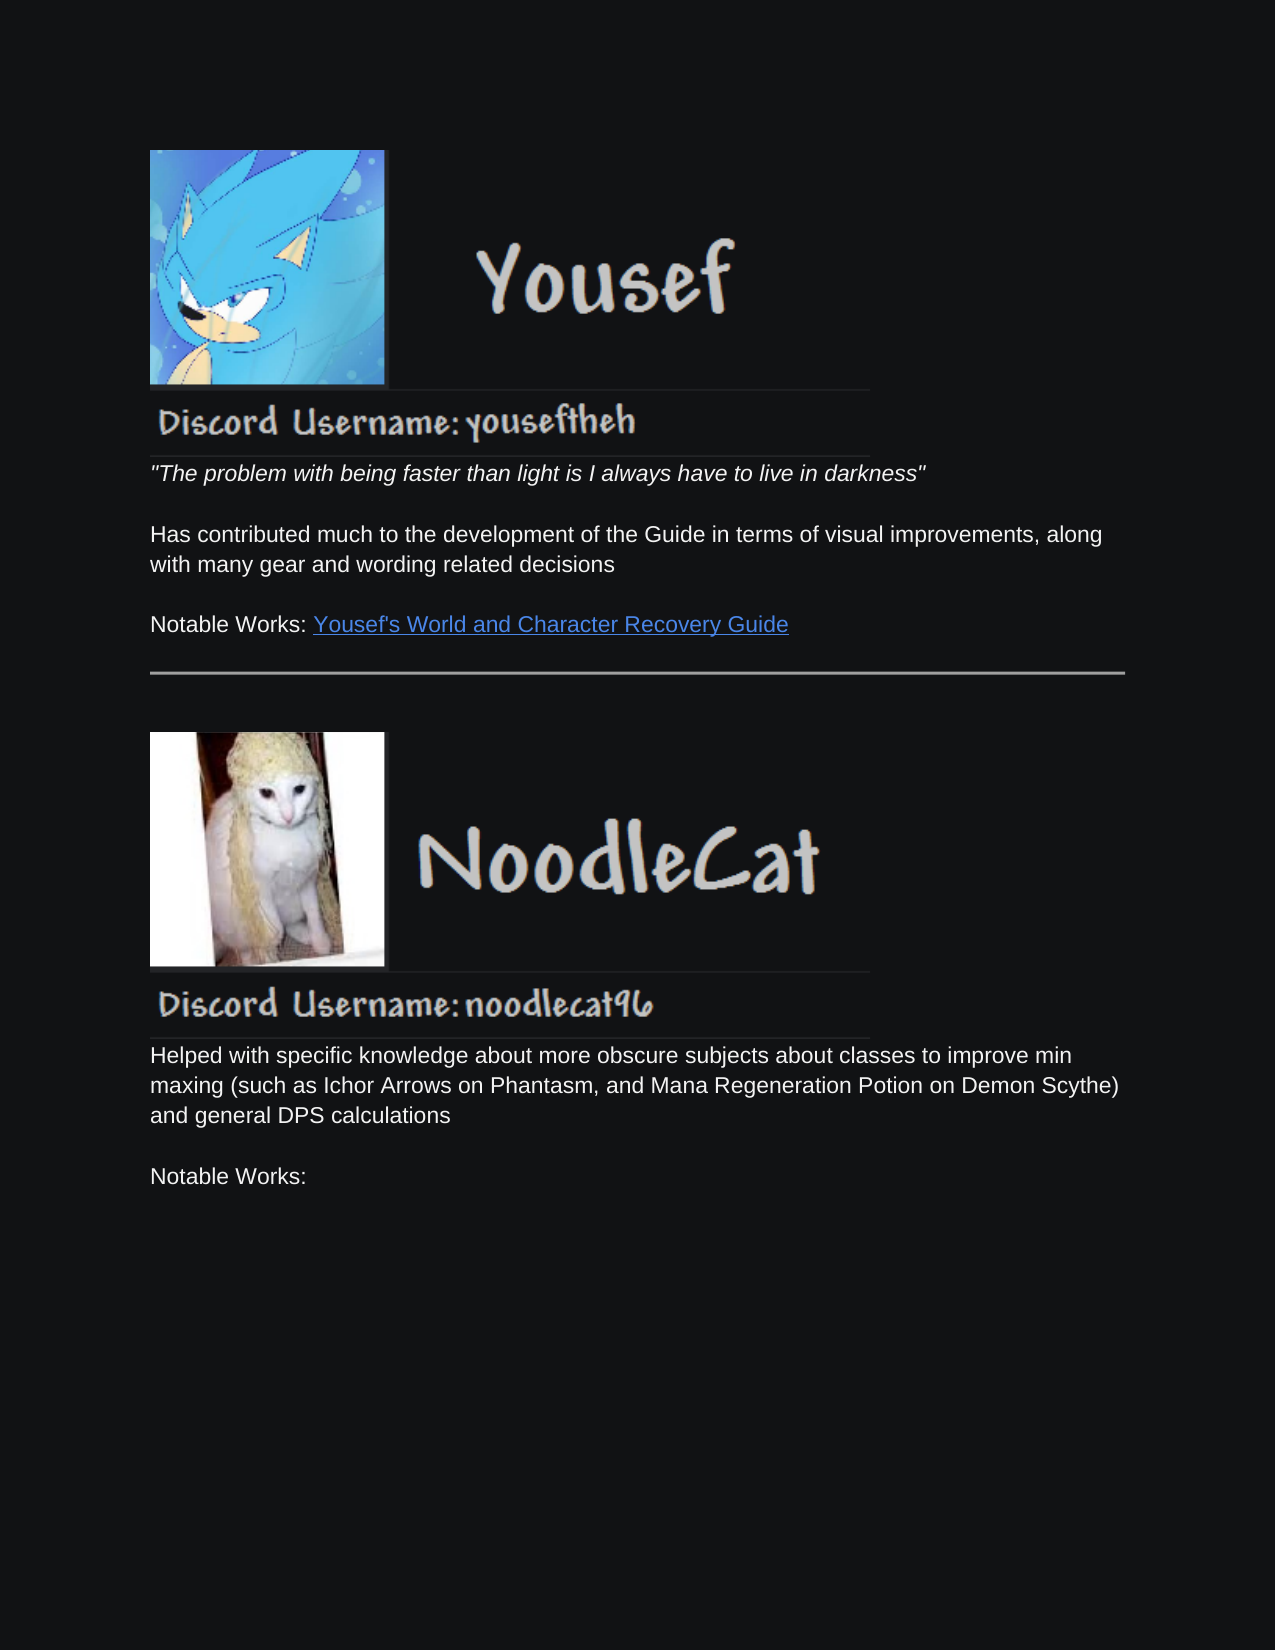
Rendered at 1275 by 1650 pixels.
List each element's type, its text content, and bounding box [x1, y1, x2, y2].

picture [150, 150, 871, 457]
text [150, 150, 1125, 671]
picture [150, 732, 871, 1039]
